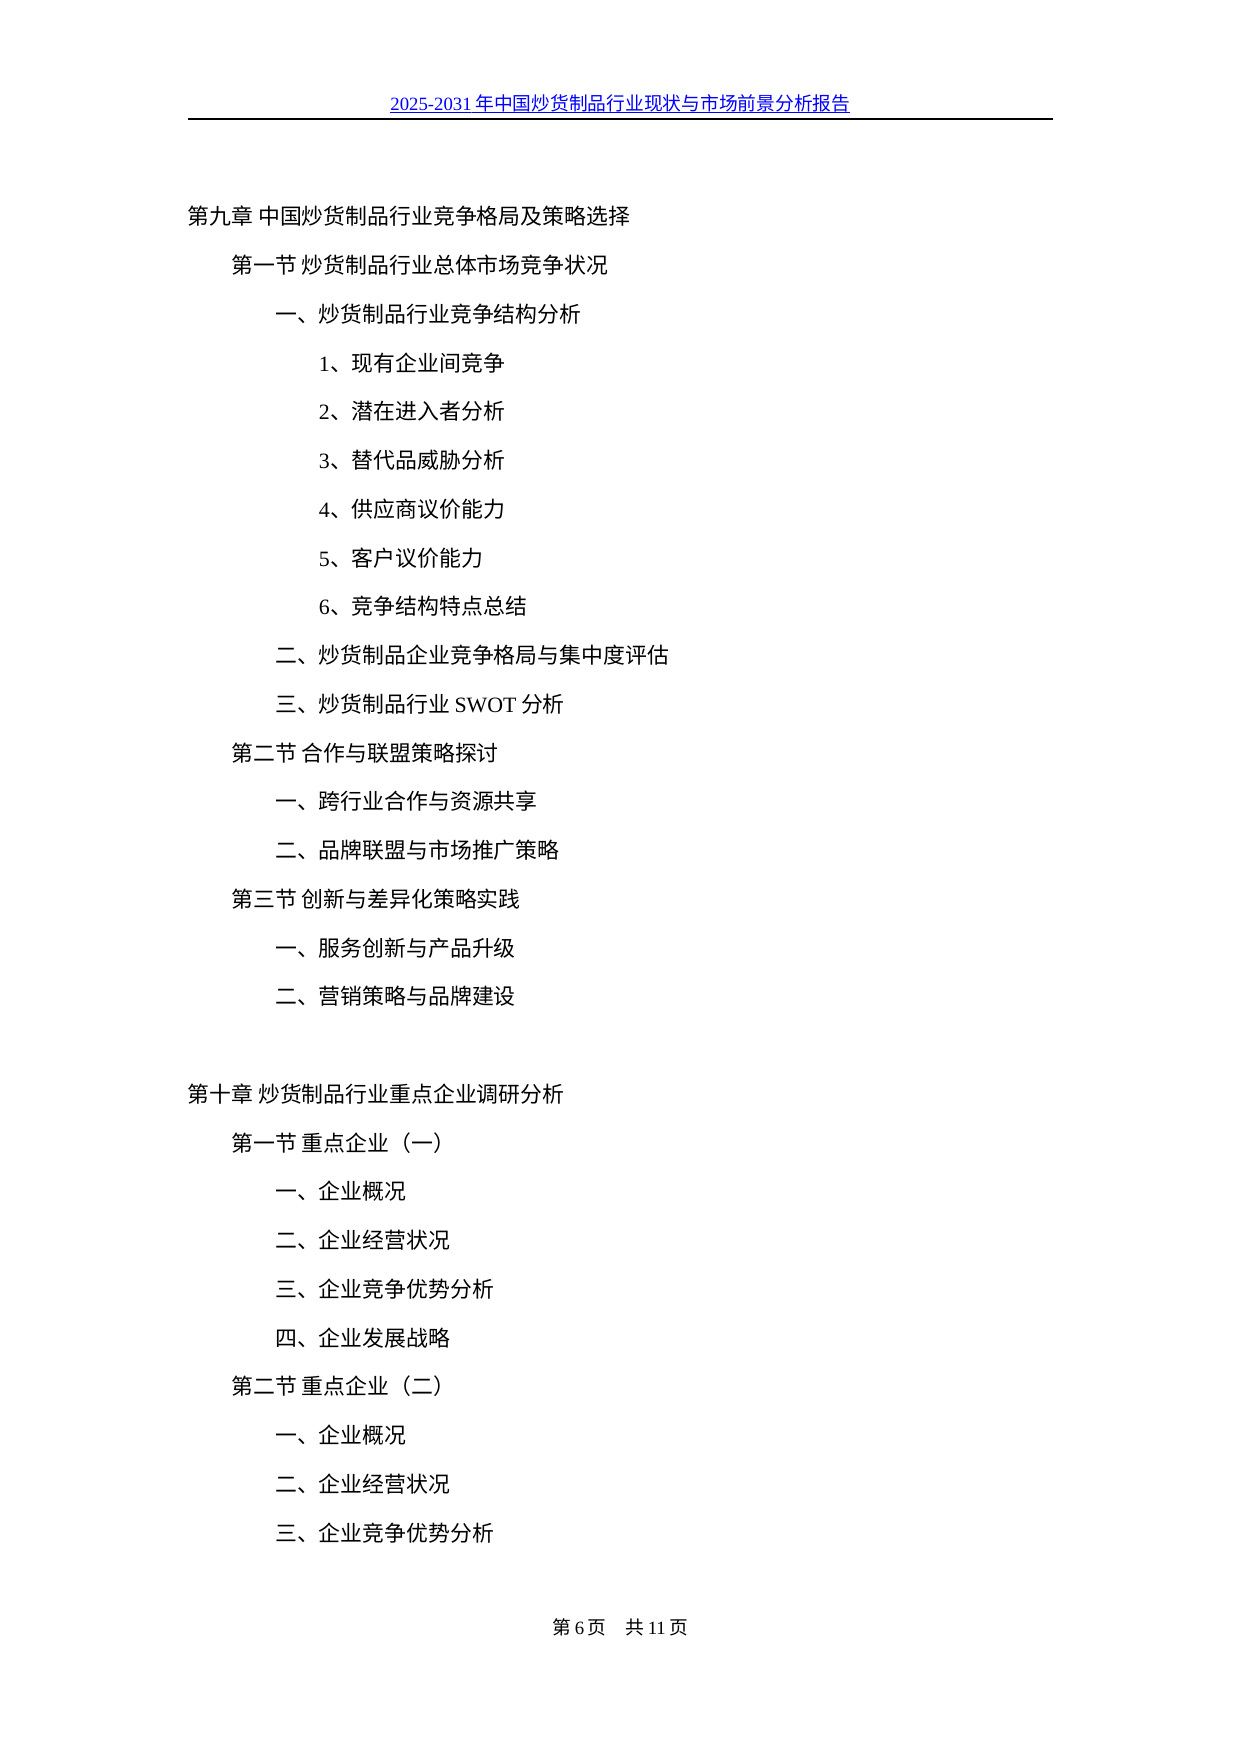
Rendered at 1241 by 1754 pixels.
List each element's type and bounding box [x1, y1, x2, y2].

text [187, 150, 1053, 1548]
